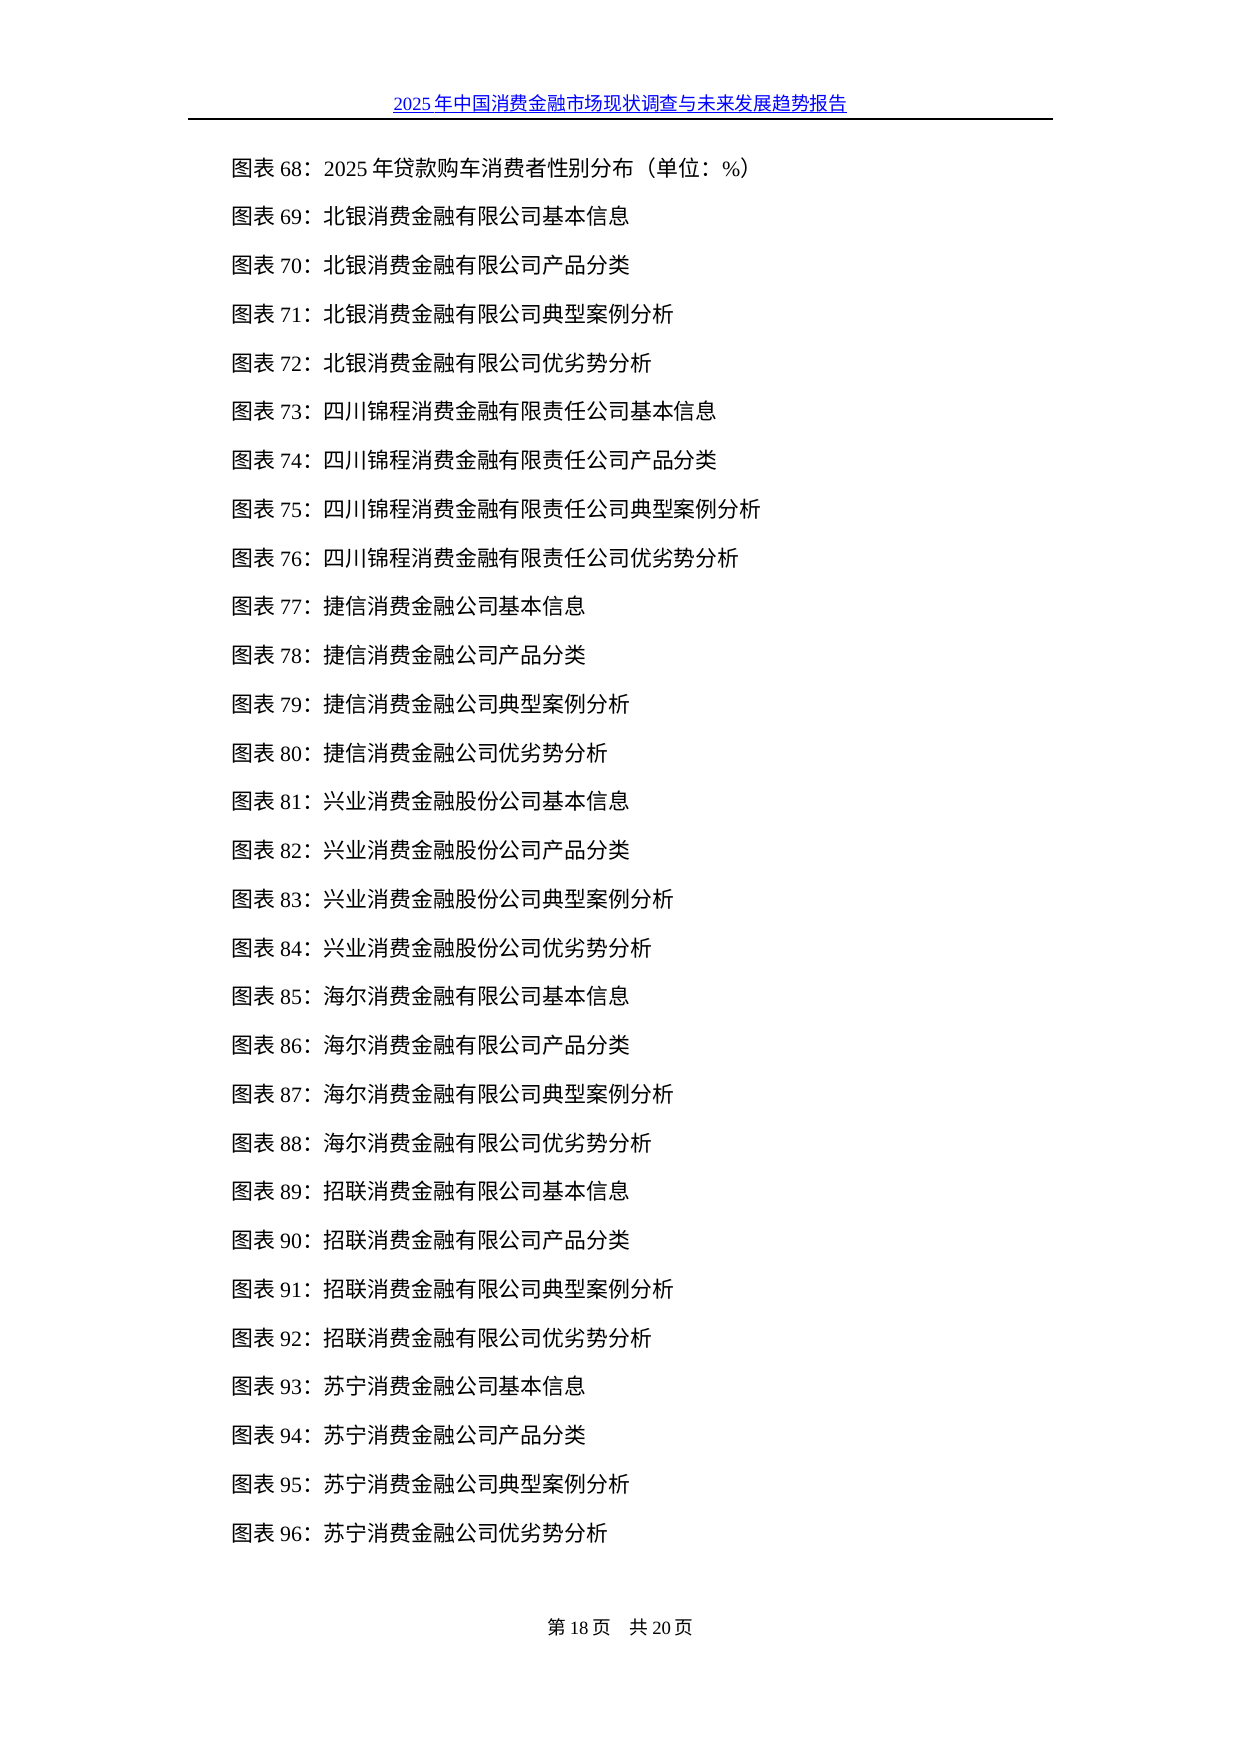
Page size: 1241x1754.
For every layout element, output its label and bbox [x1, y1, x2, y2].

text [187, 150, 1053, 1548]
